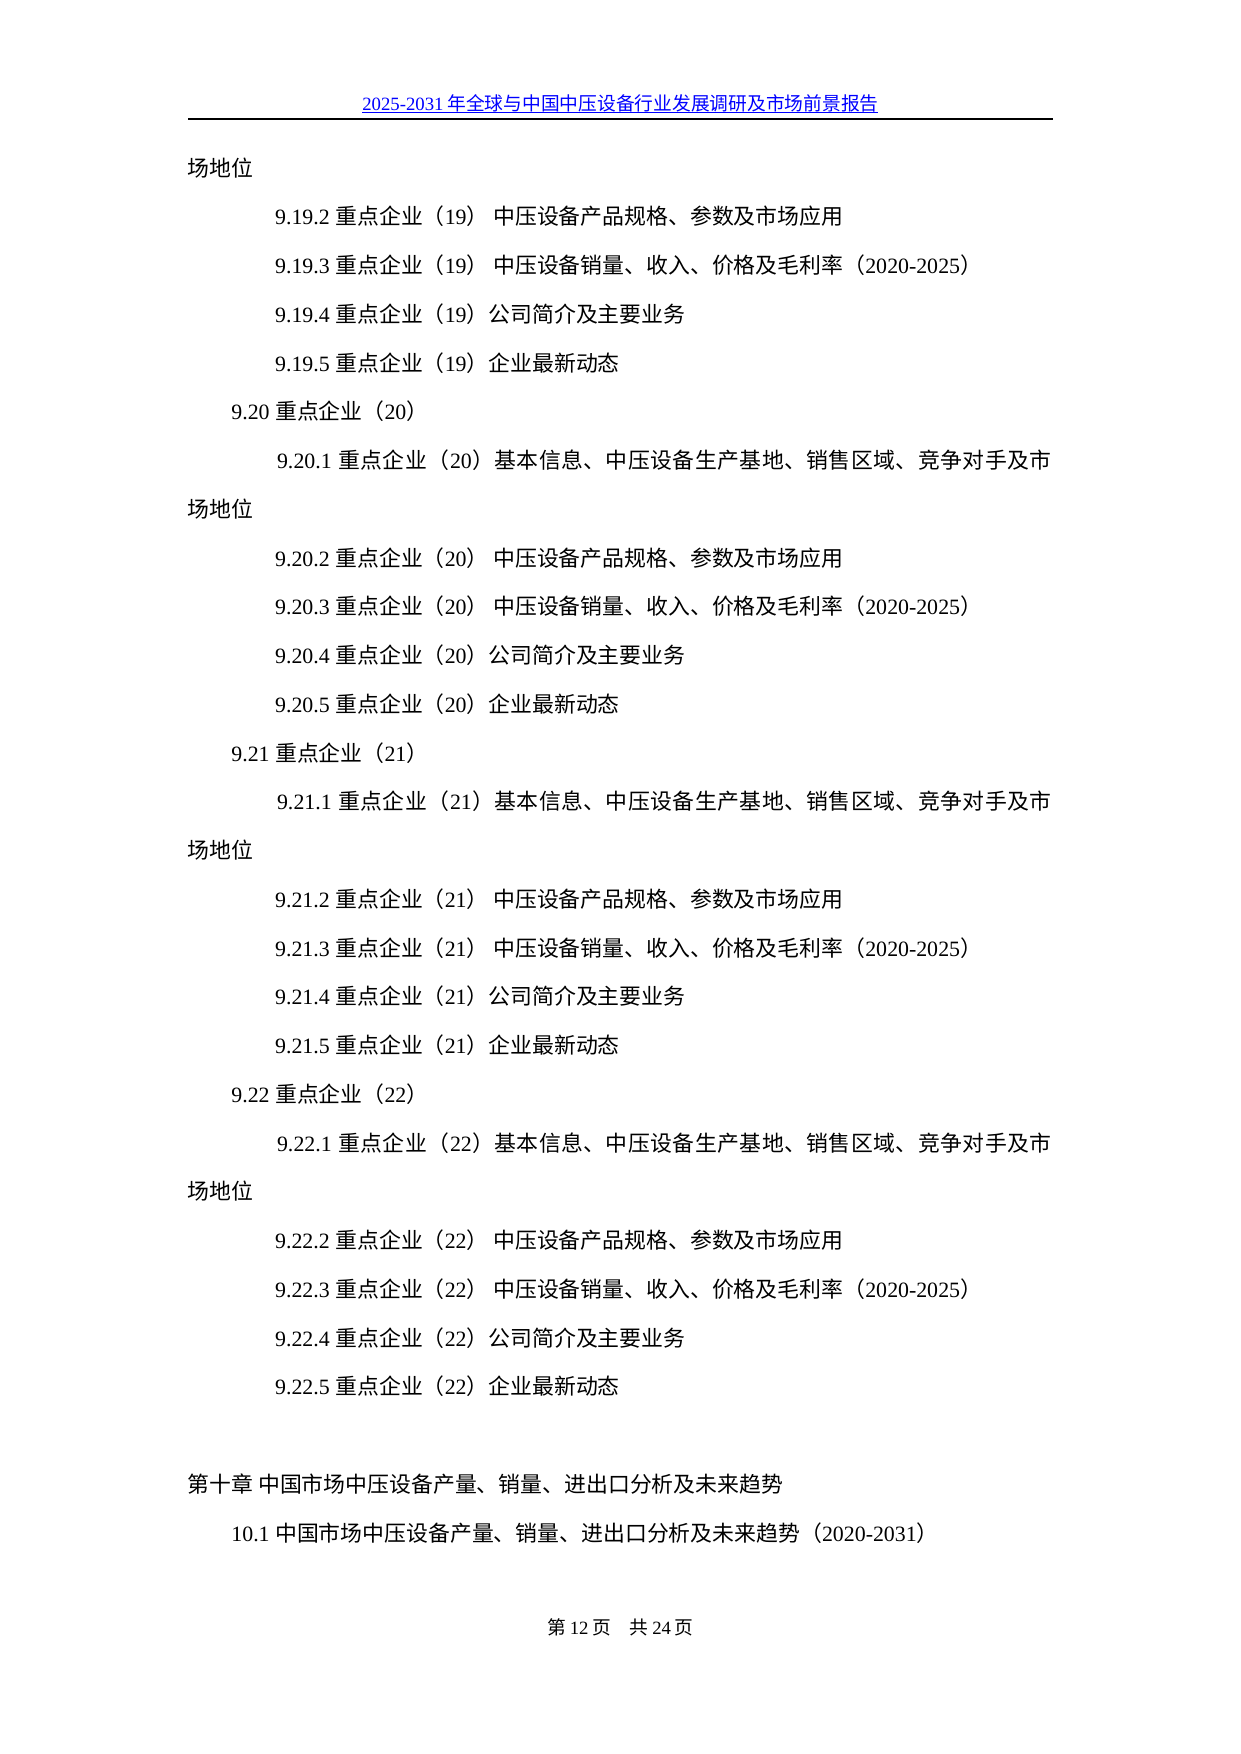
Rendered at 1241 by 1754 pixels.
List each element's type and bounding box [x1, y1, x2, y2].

text [187, 150, 1053, 1548]
